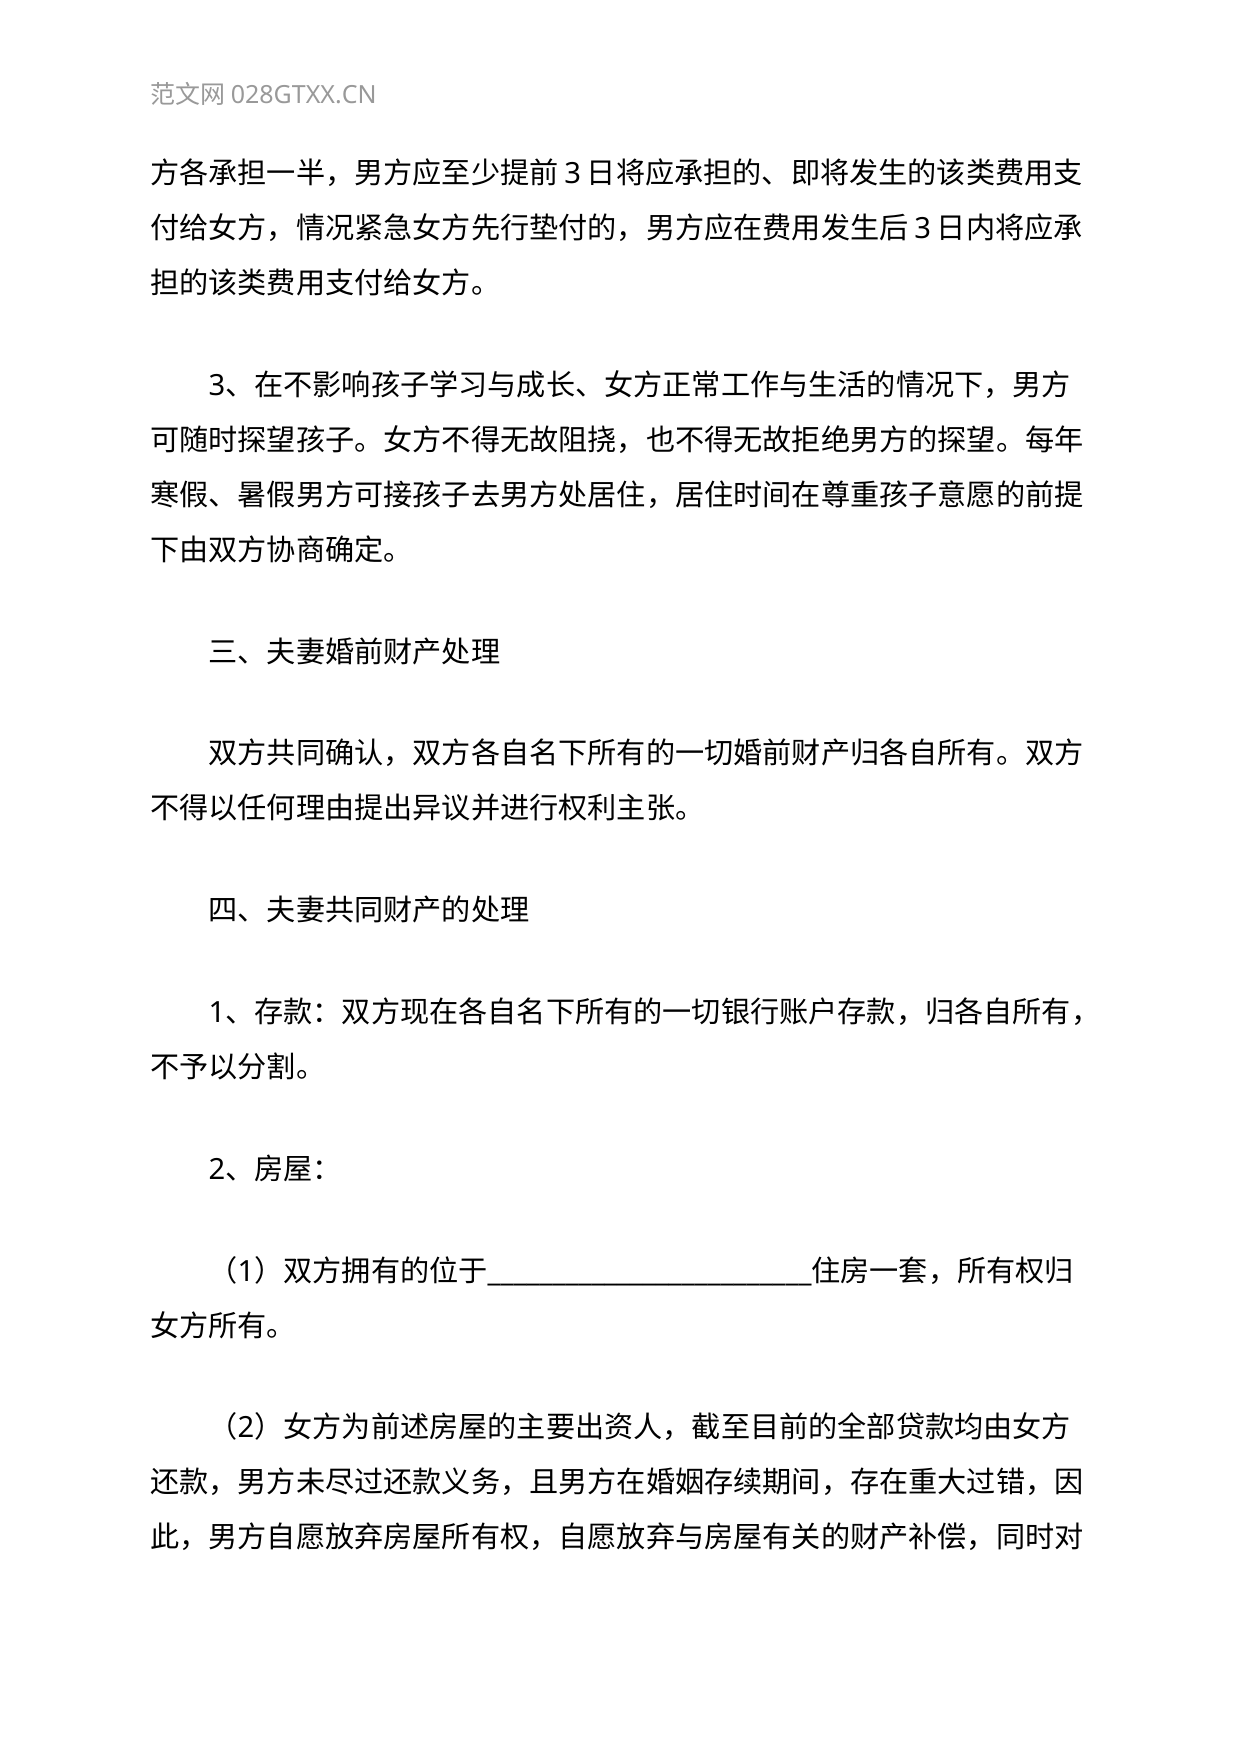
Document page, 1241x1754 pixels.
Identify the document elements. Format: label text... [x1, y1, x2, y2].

text 双方共同确认，双方各自名下所有的一切婚前财产归各自所有。双方不得以任何理由提出异议并进行权利主张。 [150, 730, 1090, 827]
text 2、房屋： [150, 1145, 1090, 1188]
text 三、夫妻婚前财产处理 [150, 628, 1090, 671]
text 四、夫妻共同财产的处理 [150, 887, 1090, 929]
text 1、存款：双方现在各自名下所有的一切银行账户存款，归各自所有，不予以分割。 [150, 988, 1090, 1086]
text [150, 150, 1090, 302]
text （1）双方拥有的位于_________________________住房一套，所有权归女方所有。 [150, 1247, 1090, 1344]
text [150, 1404, 1090, 1556]
text 3、在不影响孩子学习与成长、女方正常工作与生活的情况下，男方可随时探望孩子。女方不得无故阻挠，也不得无故拒绝男方的探望。每年寒假、暑假男方可接孩子去男方处居住，居住时间在尊重孩子意愿的前提下由双方协商确定。 [150, 362, 1090, 569]
